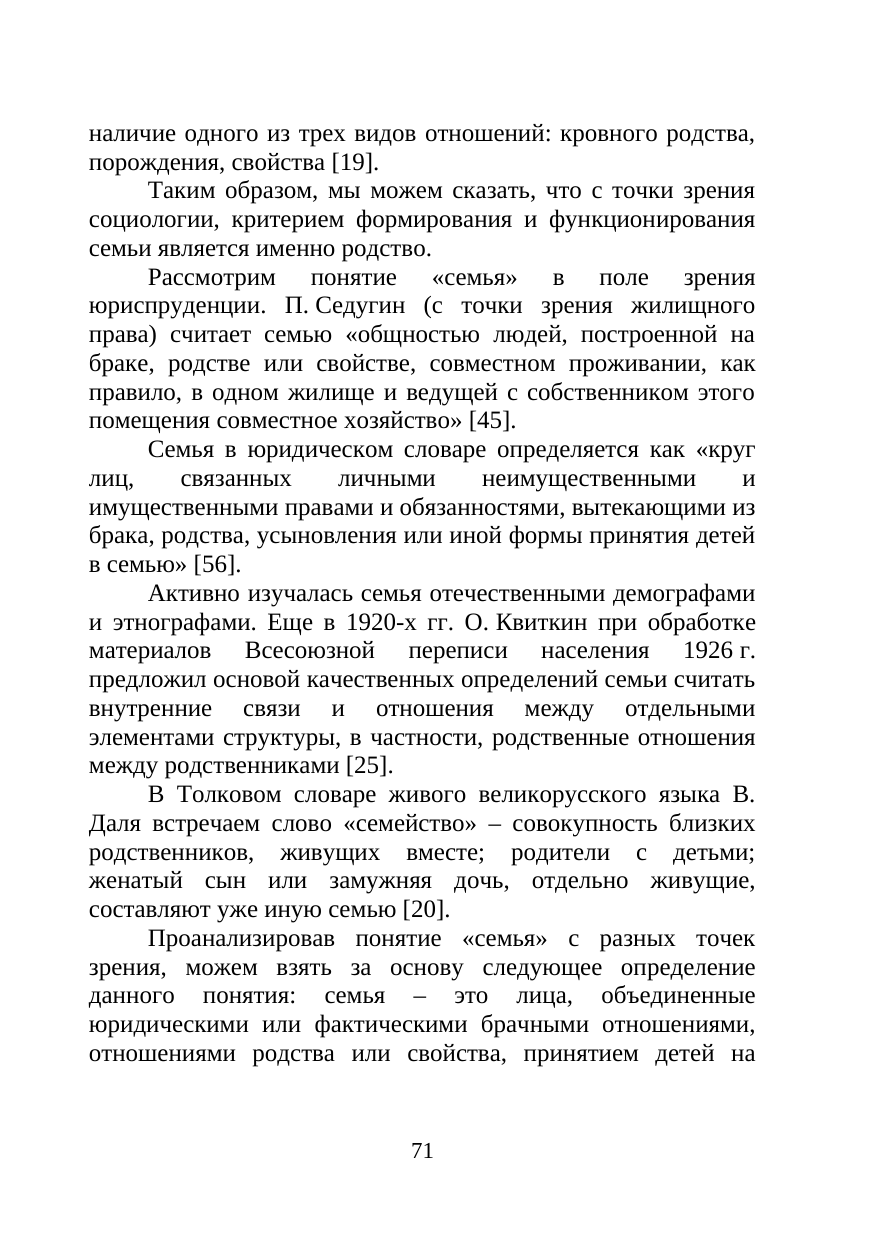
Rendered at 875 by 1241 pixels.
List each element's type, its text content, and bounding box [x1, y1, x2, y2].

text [89, 923, 756, 1067]
text В Толковом словаре живого великорусского языка В. Даля встречаем слово «семейство» – совокупность близких родственников, живущих вместе; родители с детьми; женатый сын или замужняя дочь, отдельно живущие, составляют уже иную семью [20]. [89, 779, 756, 923]
text Таким образом, мы можем сказать, что с точки зрения социологии, критерием формирования и функционирования семьи является именно родство. [89, 176, 756, 262]
text Рассмотрим понятие «семья» в поле зрения юриспруденции. П. Седугин (с точки зрения жилищного права) считает семью «общностью людей, построенной на браке, родстве или свойстве, совместном проживании, как правило, в одном жилище и ведущей с собственником этого помещения совместное хозяйство» [45]. [89, 262, 756, 434]
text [89, 118, 756, 176]
text Активно изучалась семья отечественными демографами и этнографами. Еще в 1920-х гг. O. Квиткин при обработке материалов Всесоюзной переписи населения 1926 г. предложил основой качественных определений семьи считать внутренние связи и отношения между отдельными элементами структуры, в частности, родственные отношения между родственниками [25]. [89, 578, 756, 779]
text Семья в юридическом словаре определяется как «круг лиц, связанных личными неимущественными и имущественными правами и обязанностями, вытекающими из брака, родства, усыновления или иной формы принятия детей в семью» [56]. [89, 434, 756, 578]
